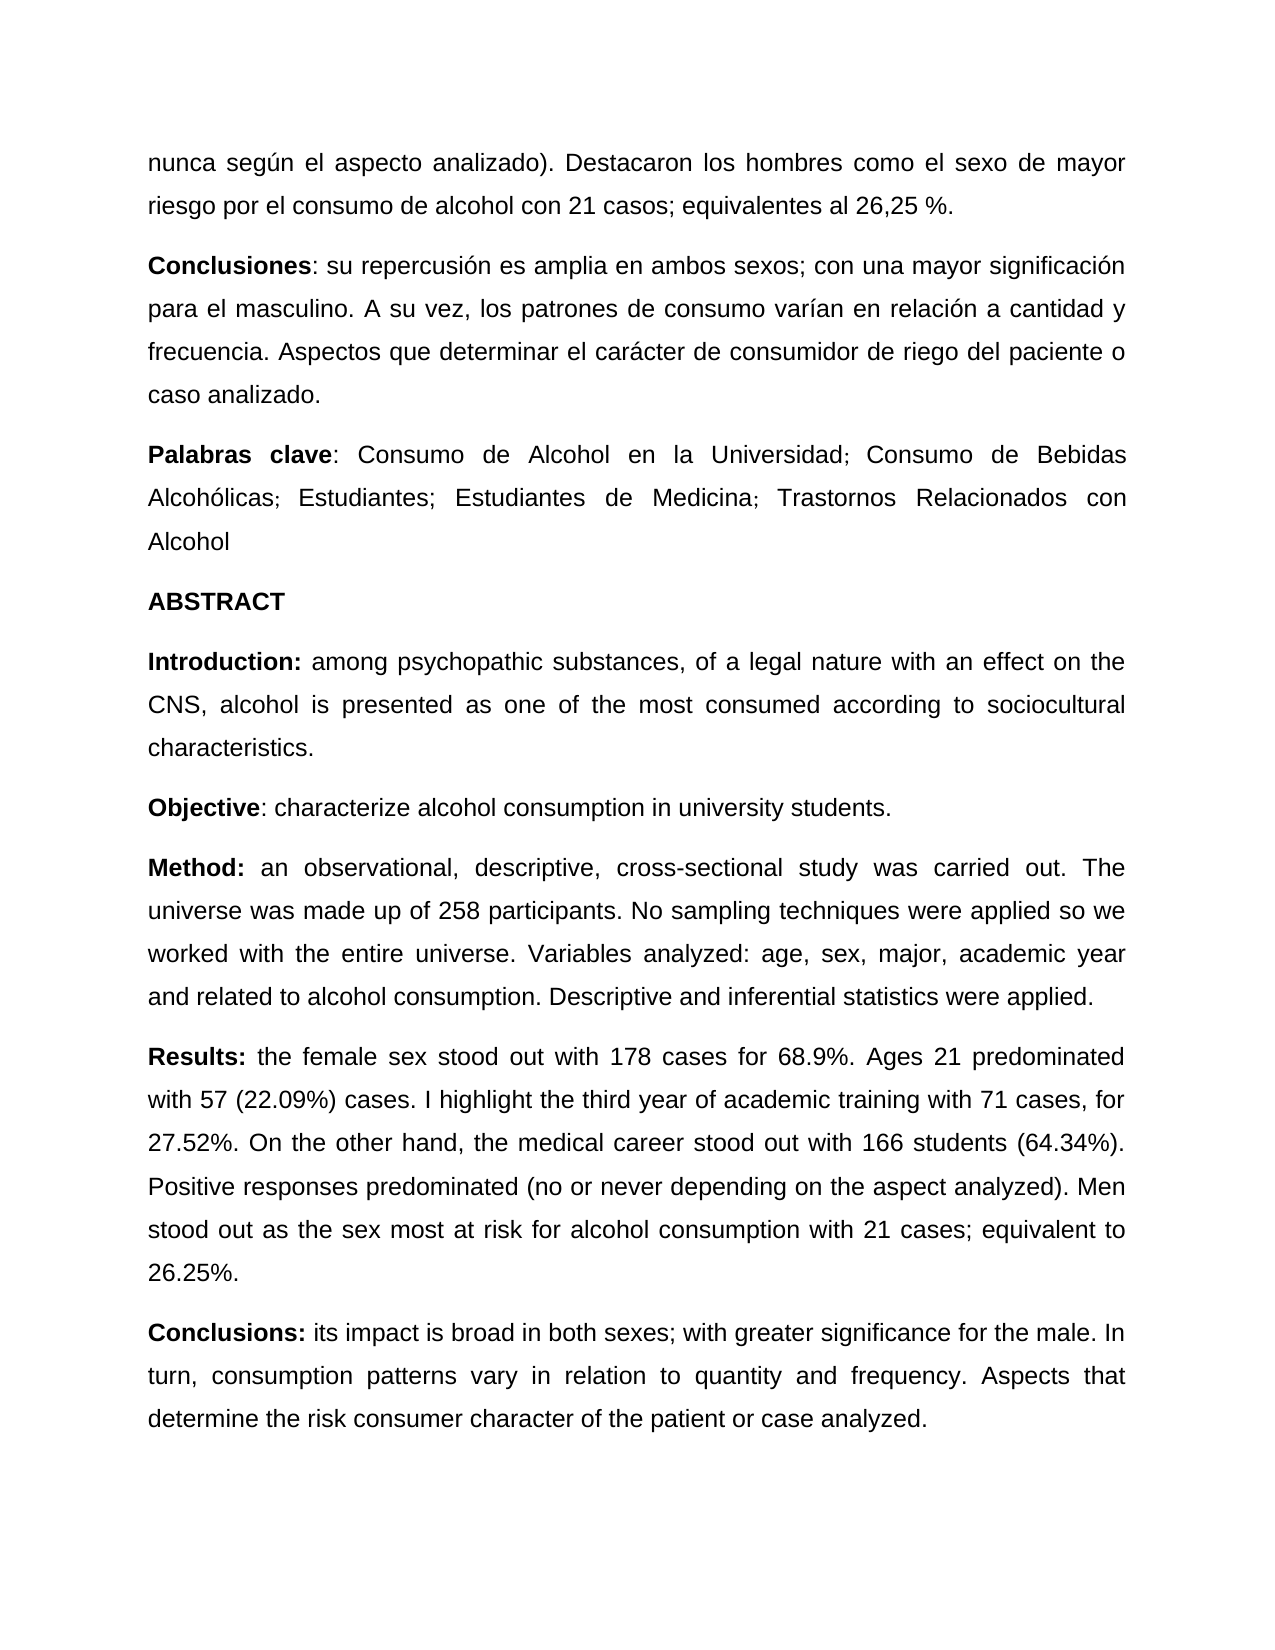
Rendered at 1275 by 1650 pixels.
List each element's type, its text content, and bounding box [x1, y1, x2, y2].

text Introduction: among psychopathic substances, of a legal nature with an effect on the CNS, alcohol is presented as one of the most consumed according to sociocultural characteristics. [148, 647, 1127, 762]
text Results: the female sex stood out with 178 cases for 68.9%. Ages 21 predominated with 57 (22.09%) cases. I highlight the third year of academic training with 71 cases, for 27.52%. On the other hand, the medical career stood out with 166 students (64.34%). Positive responses predominated (no or never depending on the aspect analyzed). Men stood out as the sex most at risk for alcohol consumption with 21 cases; equivalent to 26.25%. [148, 1042, 1127, 1286]
text Method: an observational, descriptive, cross-sectional study was carried out. The universe was made up of 258 participants. No sampling techniques were applied so we worked with the entire universe. Variables analyzed: age, sex, major, academic year and related to alcohol consumption. Descriptive and inferential statistics were applied. [148, 853, 1127, 1011]
text Conclusiones: su repercusión es amplia en ambos sexos; con una mayor significación para el masculino. A su vez, los patrones de consumo varían en relación a cantidad y frecuencia. Aspectos que determinar el carácter de consumidor de riego del paciente o caso analizado. [148, 251, 1127, 409]
text ABSTRACT [148, 587, 1127, 616]
text Objective: characterize alcohol consumption in university students. [148, 793, 1127, 822]
text Conclusions: its impact is broad in both sexes; with greater significance for the male. In turn, consumption patterns vary in relation to quantity and frequency. Aspects that determine the risk consumer character of the patient or case analyzed. [148, 1317, 1127, 1432]
text Palabras clave: Consumo de Alcohol en la Universidad; Consumo de Bebidas Alcohólicas; Estudiantes; Estudiantes de Medicina; Trastornos Relacionados con Alcohol [148, 440, 1127, 556]
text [148, 148, 1127, 219]
